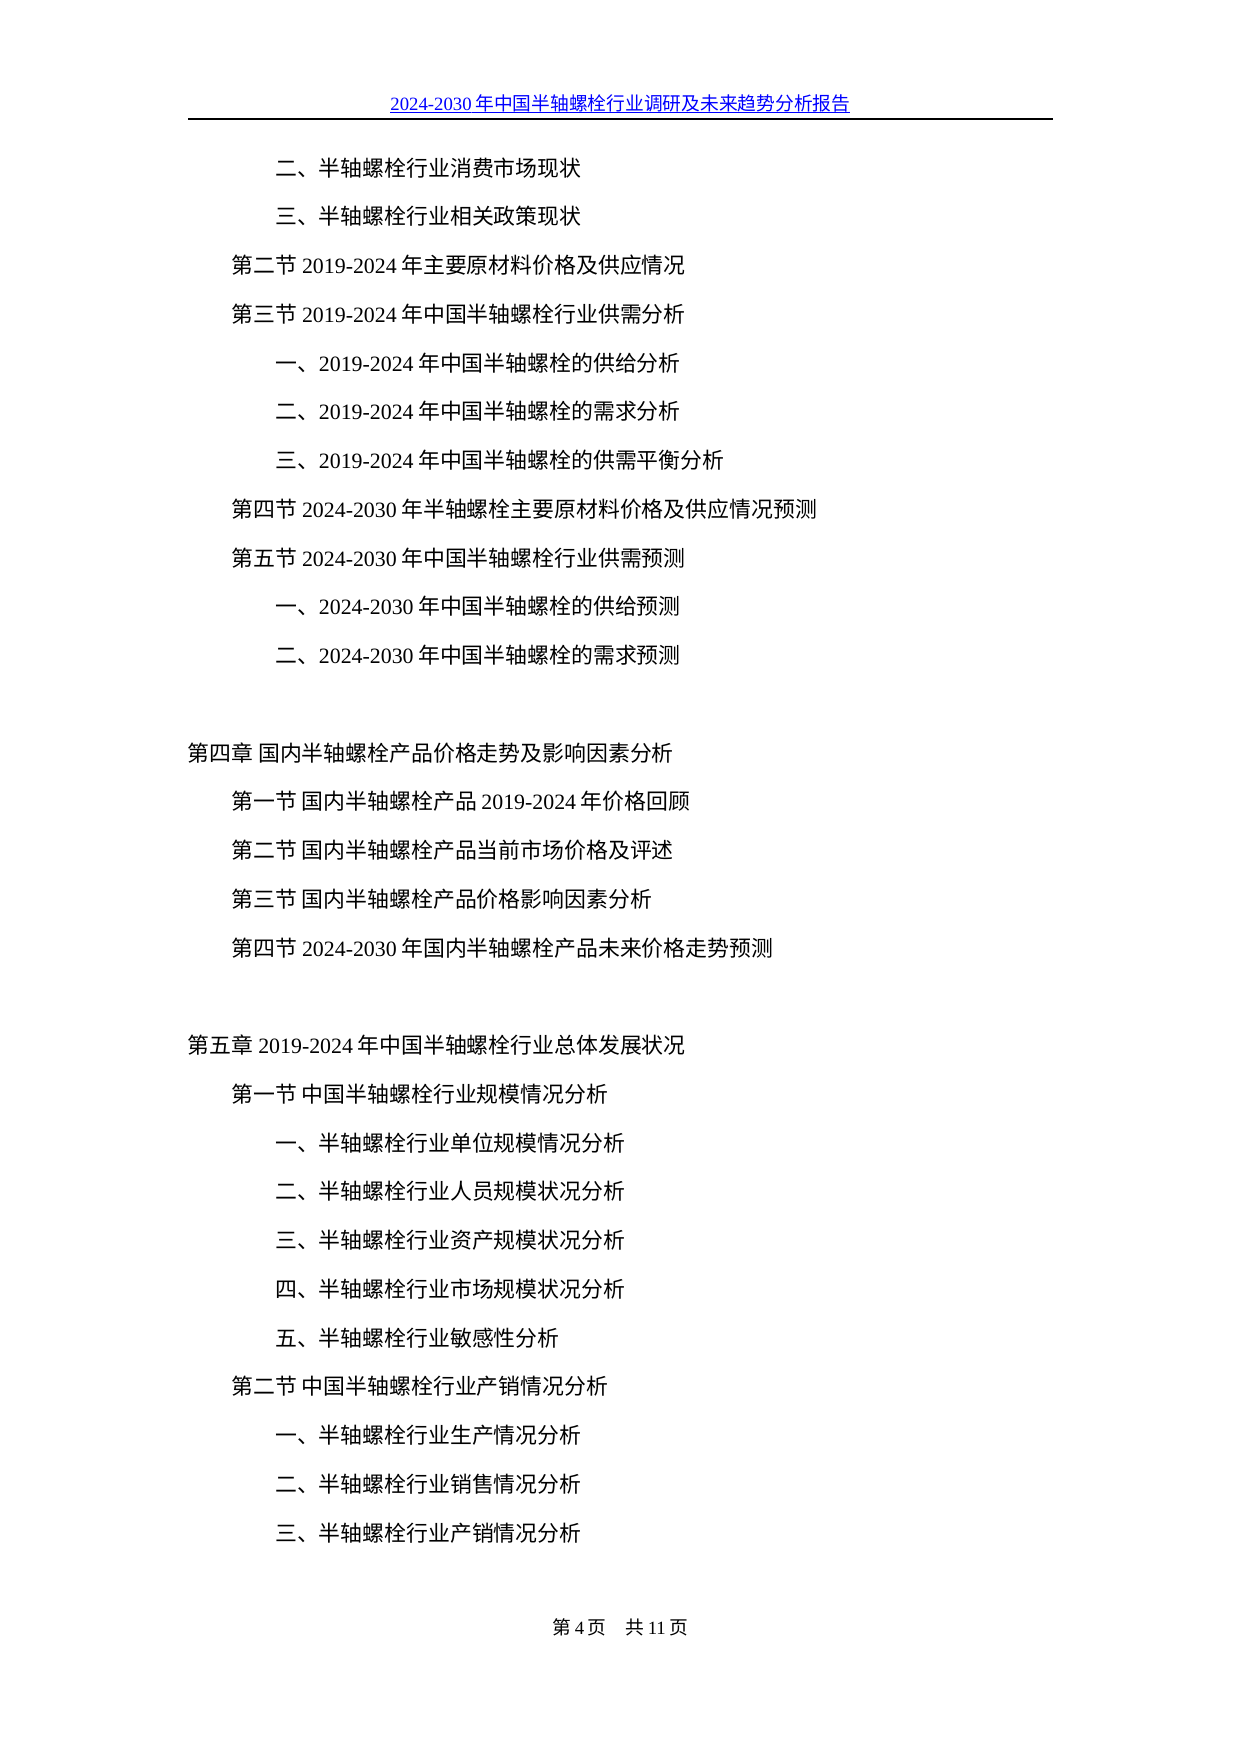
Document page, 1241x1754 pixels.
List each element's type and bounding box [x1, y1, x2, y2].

text [187, 150, 1053, 1548]
